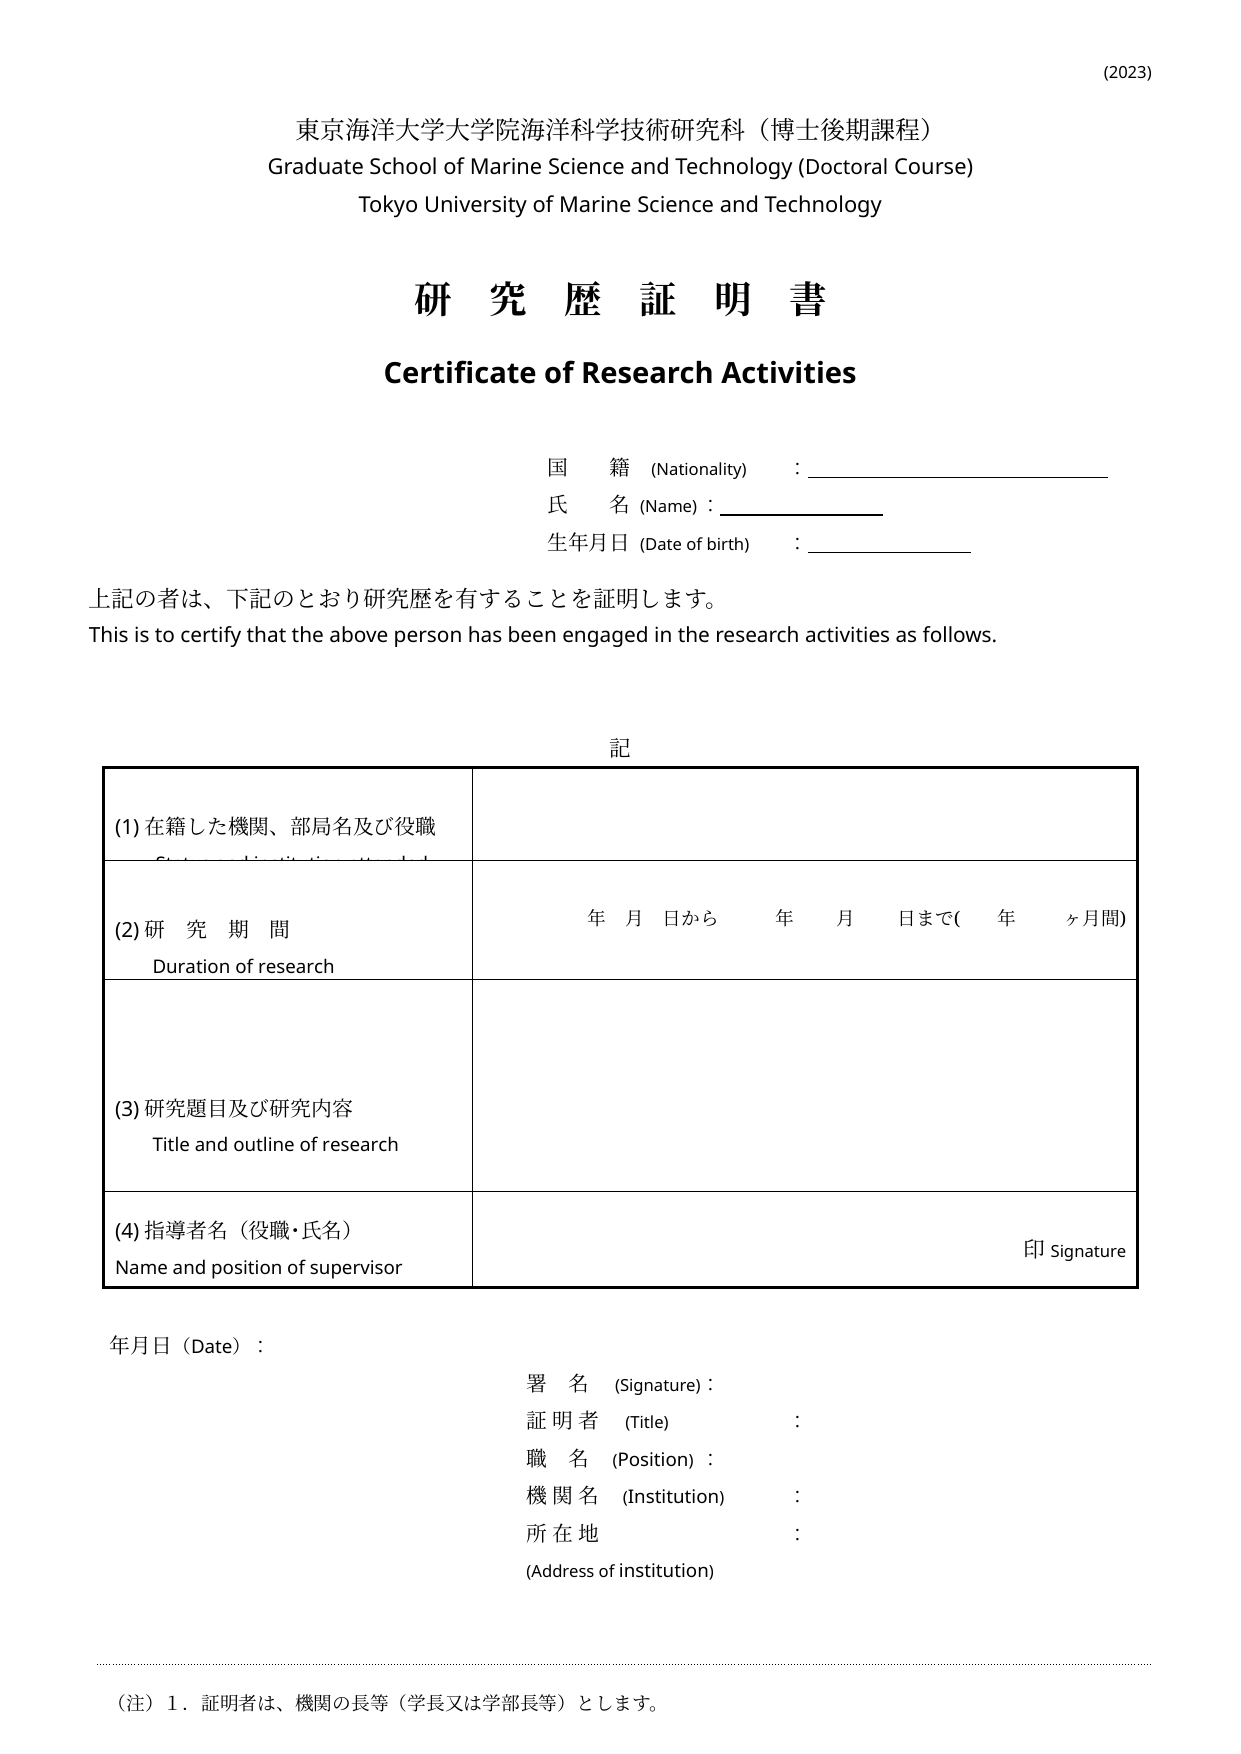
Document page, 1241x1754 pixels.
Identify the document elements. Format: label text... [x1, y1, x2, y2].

text 氏 名 (Name) ： [526, 485, 1152, 522]
table_cell (4) 指導者名（役職･氏名） Name and position of supervisor [105, 1192, 472, 1286]
table_cell 年 月 日から 年 月 日まで( 年 ヶ月間) From: to: ( ) Years／Months [473, 861, 1136, 978]
table_cell [473, 980, 1136, 1191]
table_cell 印 Signature [473, 1192, 1136, 1286]
text 証明者 (Title) ： [526, 1401, 1152, 1439]
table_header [97, 1664, 1152, 1722]
text 機関名 (Institution) ： [526, 1476, 1152, 1514]
text 東京海洋大学大学院海洋科学技術研究科（博士後期課程） [89, 110, 1152, 147]
table_cell (2) 研 究 期 間 Duration of research [105, 861, 472, 978]
table_cell (3) 研究題目及び研究内容 Title and outline of research [105, 980, 472, 1191]
text Graduate School of Marine Science and Technology (Doctoral Course) [89, 147, 1152, 185]
text 国 籍 (Nationality) ： [526, 447, 1152, 485]
text 生年月日 (Date of birth) ： [526, 522, 1152, 560]
table_header [473, 769, 1136, 860]
text 研 究 歴 証 明 書 [89, 260, 1152, 335]
text (Address of institution) [526, 1551, 1152, 1589]
text 年月日（Date）： [89, 1326, 1152, 1364]
text This is to certify that the above person has been engaged in the research activities as follows. [89, 616, 1152, 653]
text 上記の者は、下記のとおり研究歴を有することを証明します。 [89, 578, 1152, 616]
text Certificate of Research Activities [89, 335, 1152, 410]
text 所在地 ： [526, 1514, 1152, 1551]
text 署名 (Signature) ： [526, 1364, 1152, 1401]
table_header (1) 在籍した機関、部局名及び役職 Status and institution attended [105, 769, 472, 860]
text 記 [89, 728, 1152, 766]
text (2023) [89, 53, 1152, 91]
text 職名 (Position) ： [526, 1439, 1152, 1476]
text Tokyo University of Marine Science and Technology [89, 185, 1152, 222]
